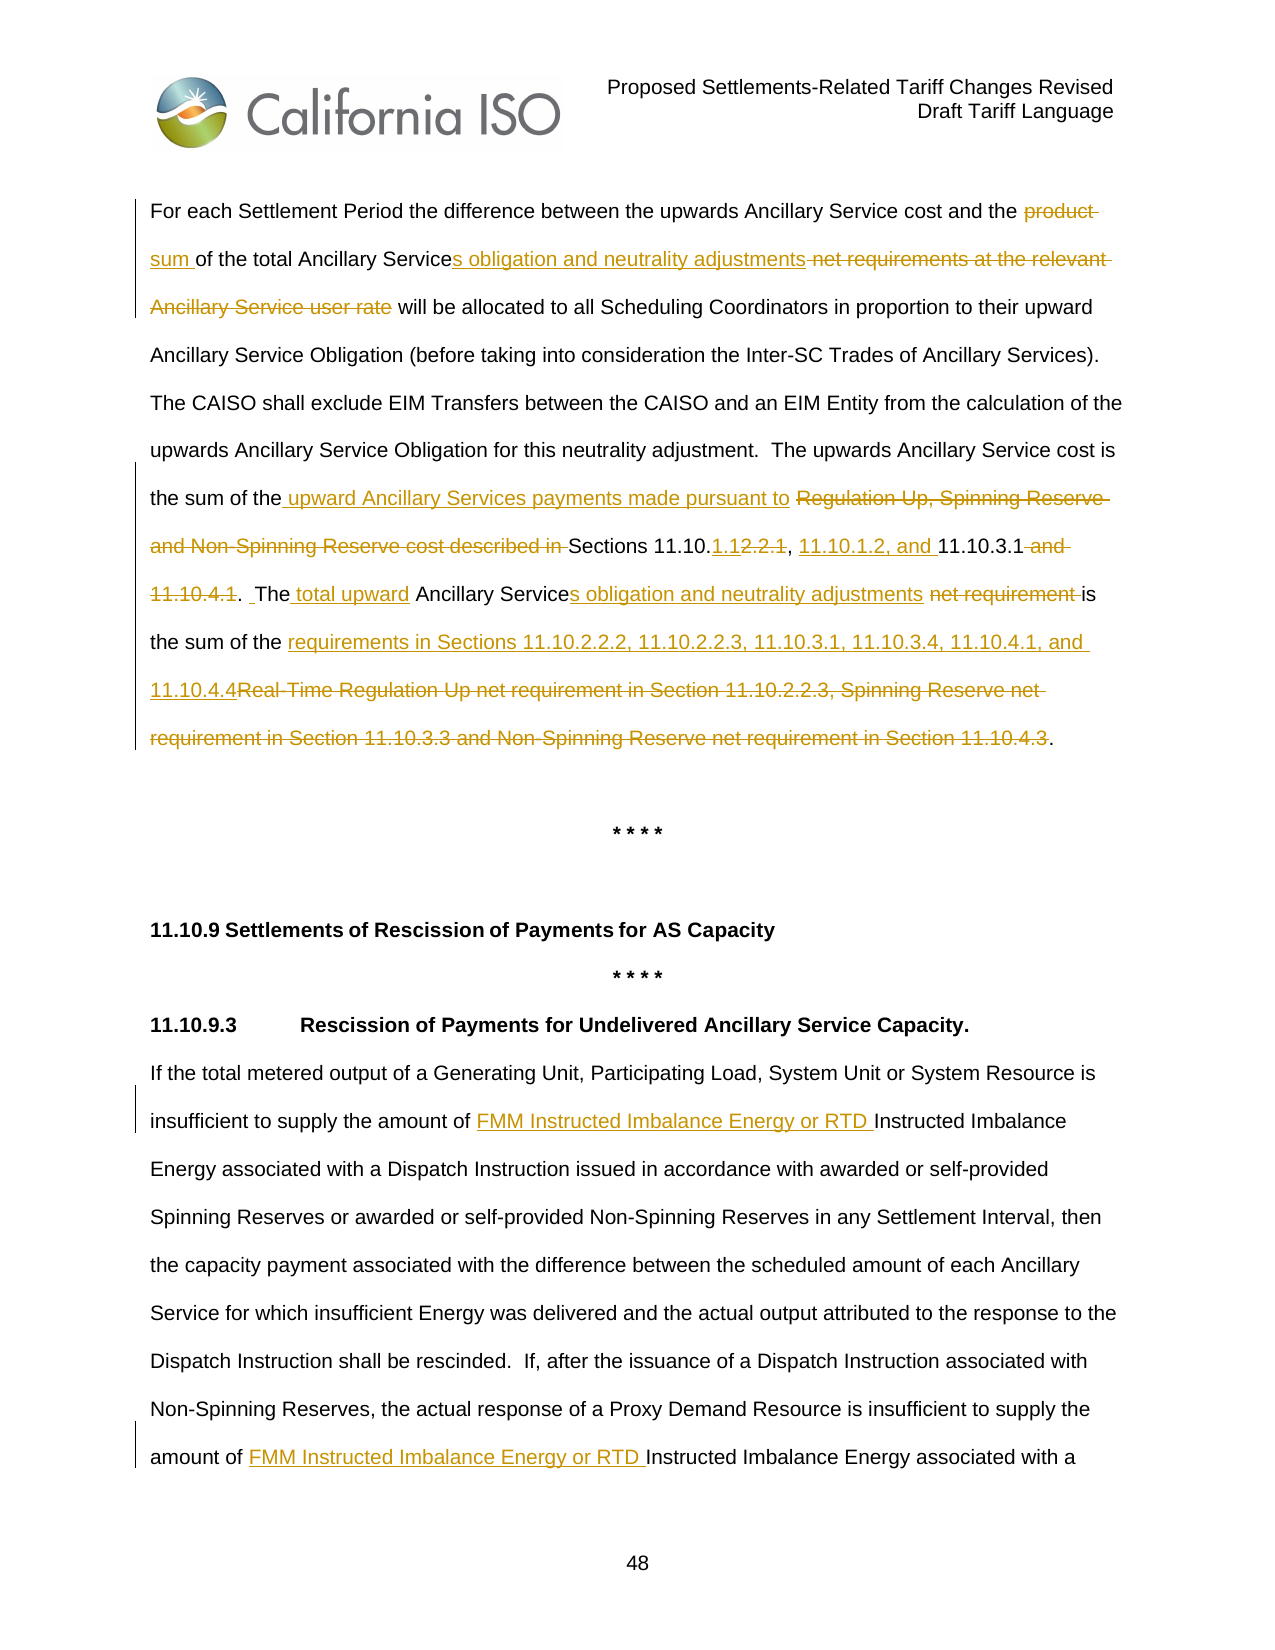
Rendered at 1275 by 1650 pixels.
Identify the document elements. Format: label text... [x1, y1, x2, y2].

subtitle 11.10.9 Settlements of Rescission of Payments for AS Capacity [150, 917, 1125, 941]
text * * * * [150, 965, 1125, 989]
picture [151, 75, 565, 151]
text * * * * [150, 822, 1125, 846]
text 11.10.9.3 Rescission of Payments for Undelivered Ancillary Service Capacity. [150, 1013, 1125, 1037]
text For each Settlement Period the difference between the upwards Ancillary Service cost and the of the total Ancillary Service will be allocated to all Scheduling Coordinators in proportion to their upward Ancillary Service Obligation (before taking into consideration the Inter-SC Trades of Ancillary Services). The CAISO shall exclude EIM Transfers between the CAISO and an EIM Entity from the calculation of the upwards Ancillary Service Obligation for this neutrality adjustment. The upwards Ancillary Service cost is the sum of the Sections 11.10., 11.10.3.1. The Ancillary Service is the sum of the . [150, 199, 1125, 750]
